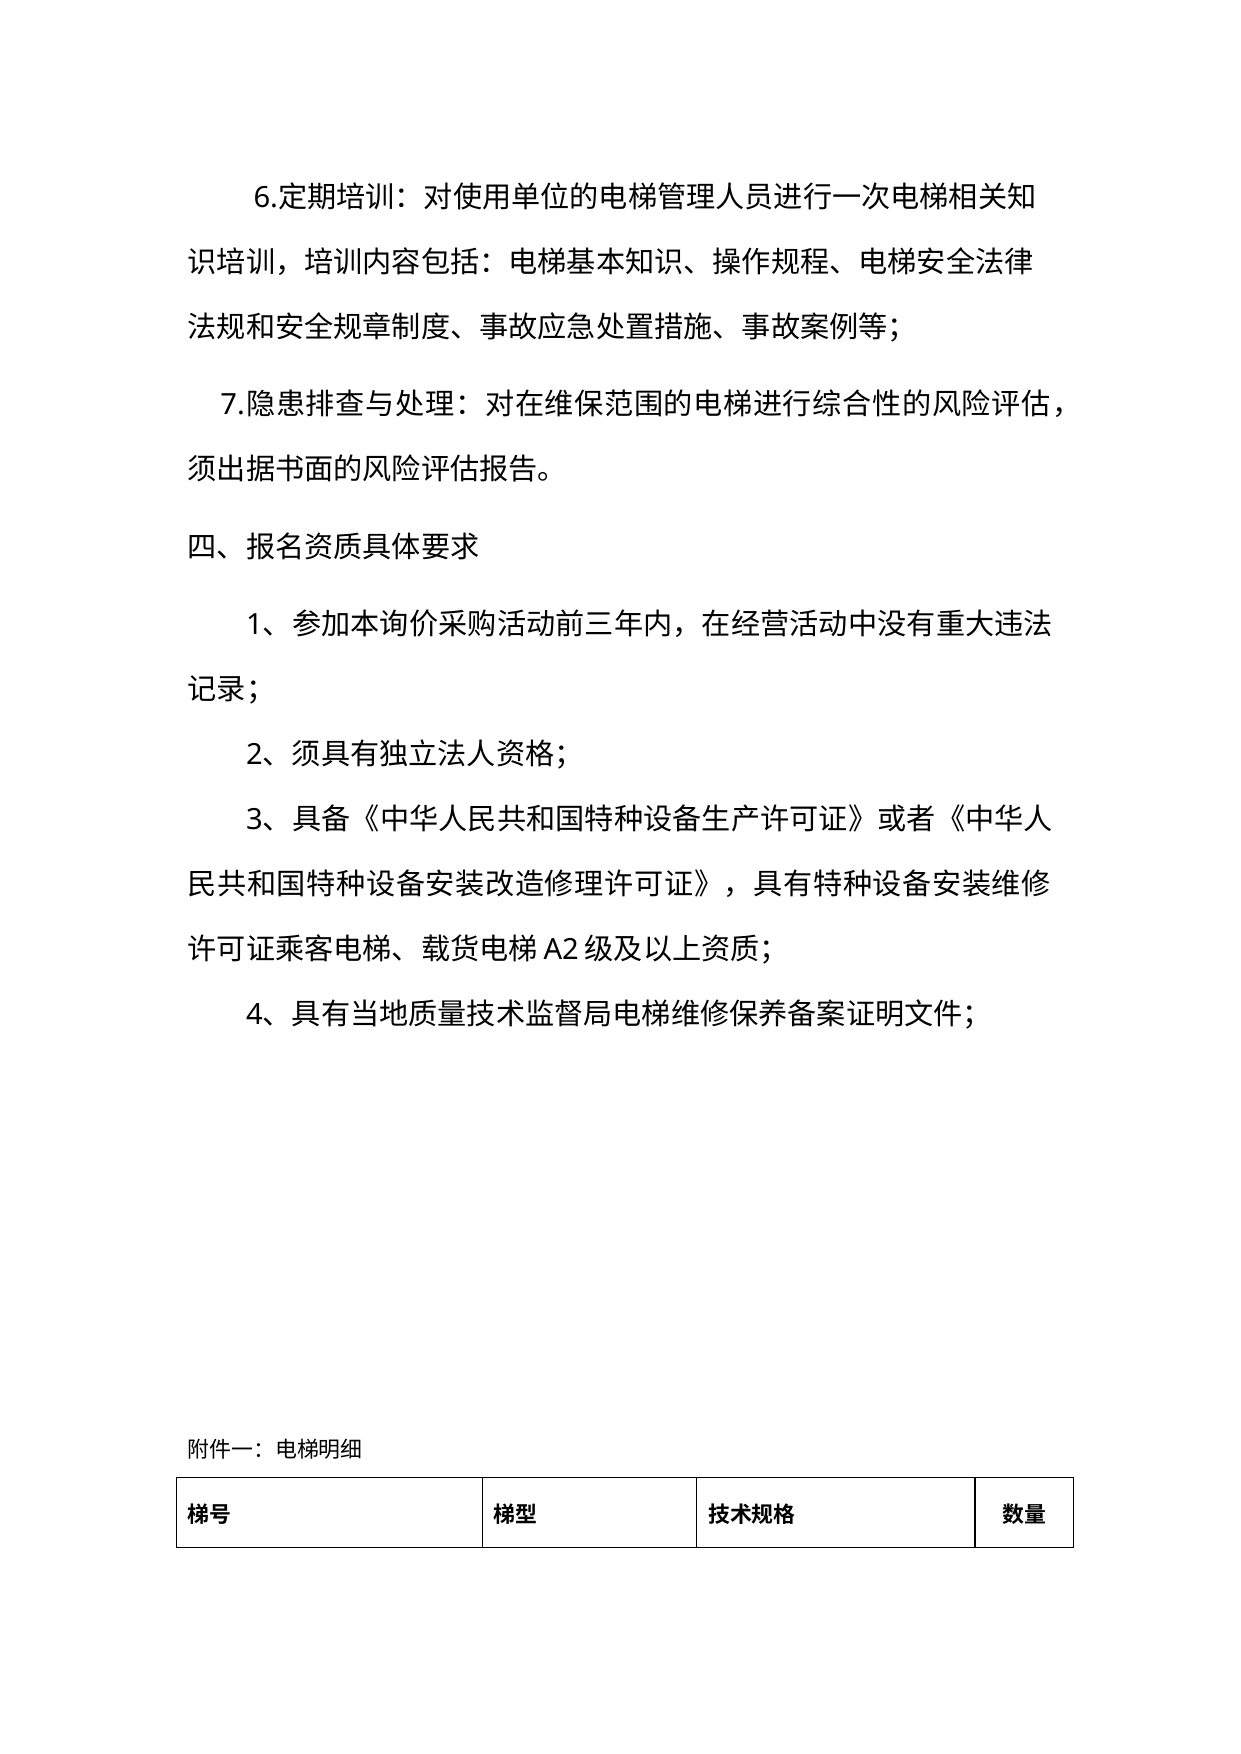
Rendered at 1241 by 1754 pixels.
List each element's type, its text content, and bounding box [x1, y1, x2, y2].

text 6.定期培训：对使用单位的电梯管理人员进行一次电梯相关知识培训，培训内容包括：电梯基本知识、操作规程、电梯安全法律法规和安全规章制度、事故应急处置措施、事故案例等； [187, 162, 1053, 357]
table_header 技术规格 [697, 1478, 974, 1547]
table_header 梯号 [177, 1478, 482, 1547]
text 附件一：电梯明细 [187, 1432, 1053, 1464]
text 3、具备《中华人民共和国特种设备生产许可证》或者《中华人民共和国特种设备安装改造修理许可证》，具有特种设备安装维修许可证乘客电梯、载货电梯A2级及以上资质； [187, 784, 1053, 979]
table_header 数量 [976, 1478, 1073, 1547]
text 1、参加本询价采购活动前三年内，在经营活动中没有重大违法记录； [187, 589, 1053, 719]
text 7.隐患排查与处理：对在维保范围的电梯进行综合性的风险评估，须出据书面的风险评估报告。 [187, 369, 1053, 499]
text 四、报名资质具体要求 [187, 512, 1053, 577]
text 4、具有当地质量技术监督局电梯维修保养备案证明文件； [187, 979, 1053, 1044]
text 2、须具有独立法人资格； [187, 719, 1053, 784]
table_header 梯型 [483, 1478, 696, 1547]
